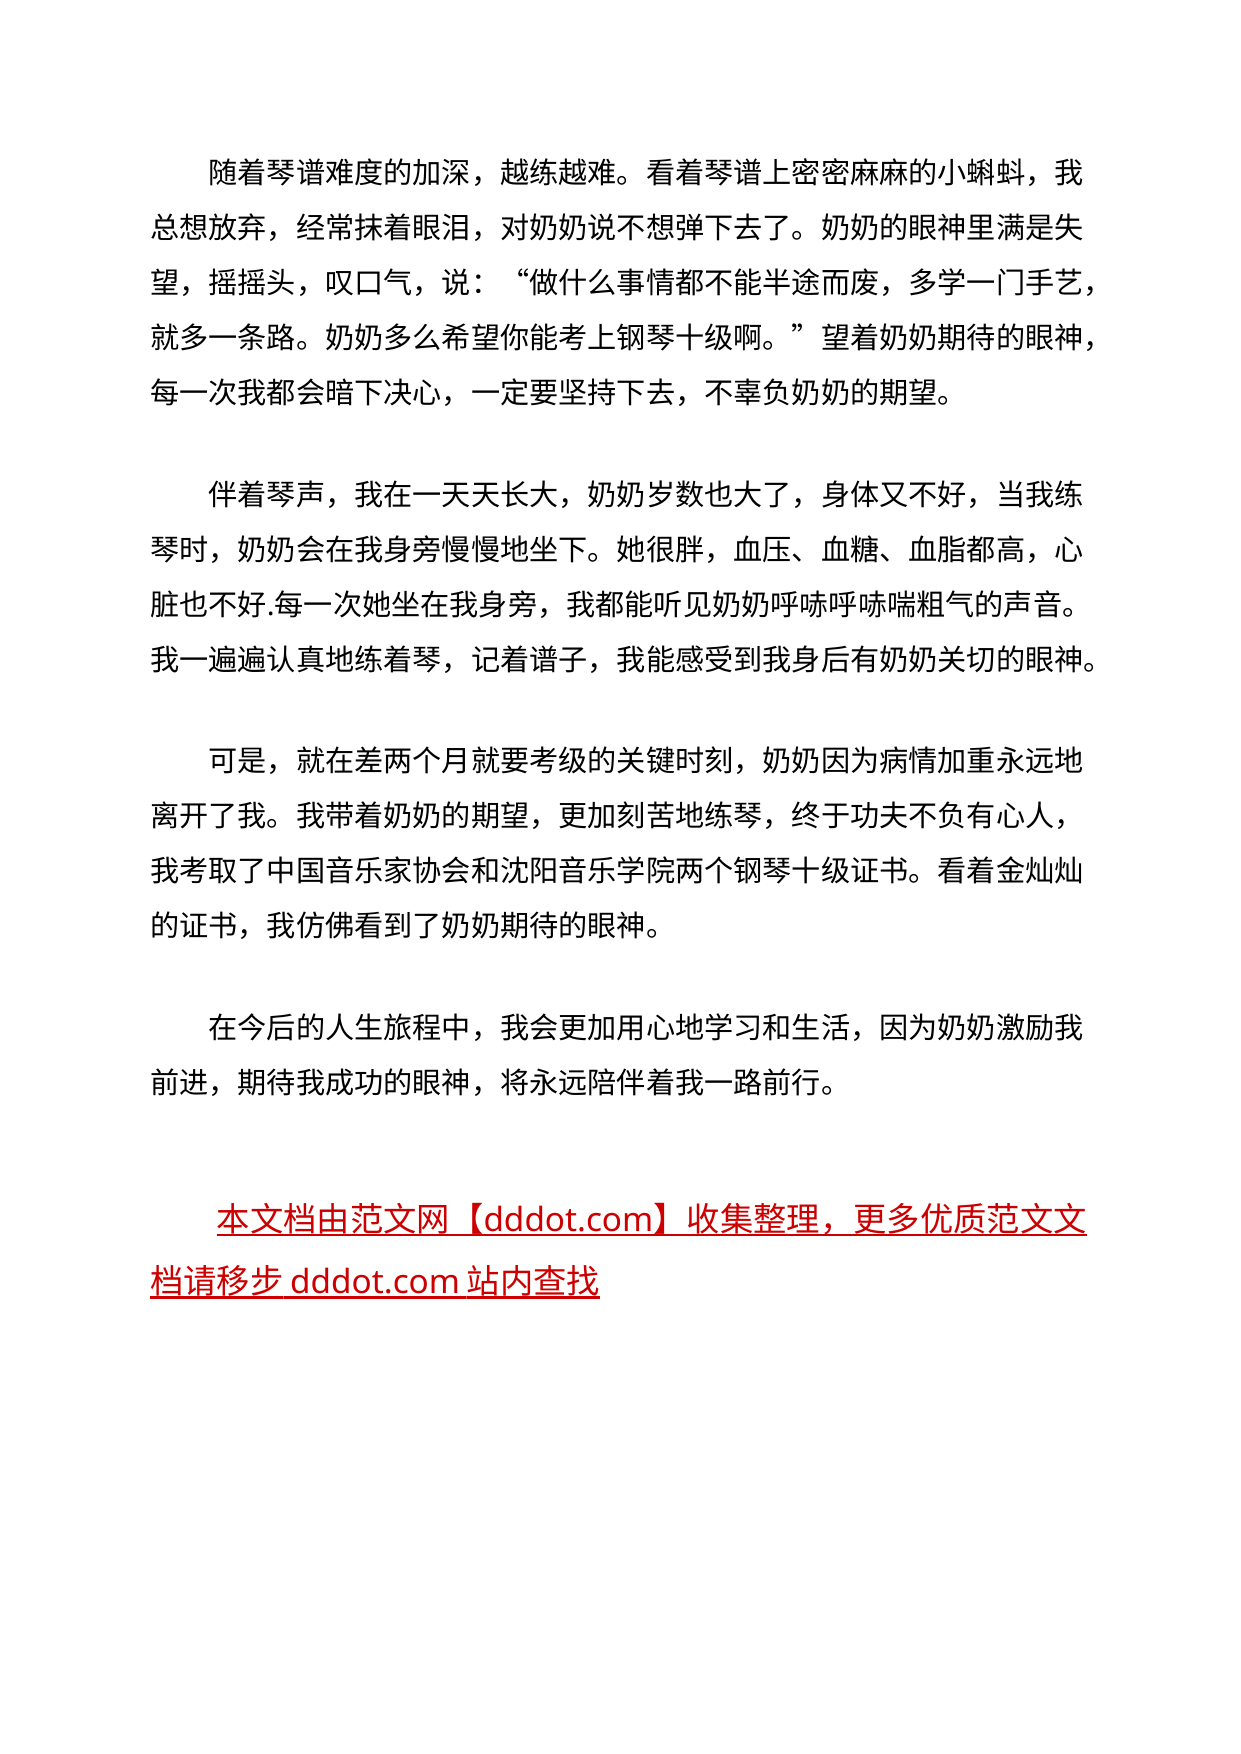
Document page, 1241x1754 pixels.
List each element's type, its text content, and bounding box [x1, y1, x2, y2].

text 随着琴谱难度的加深，越练越难。看着琴谱上密密麻麻的小蝌蚪，我总想放弃，经常抹着眼泪，对奶奶说不想弹下去了。奶奶的眼神里满是失望，摇摇头，叹口气，说：“做什么事情都不能半途而废，多学一门手艺，就多一条路。奶奶多么希望你能考上钢琴十级啊。”望着奶奶期待的眼神，每一次我都会暗下决心，一定要坚持下去，不辜负奶奶的期望。 [150, 150, 1090, 412]
text 伴着琴声，我在一天天长大，奶奶岁数也大了，身体又不好，当我练琴时，奶奶会在我身旁慢慢地坐下。她很胖，血压、血糖、血脂都高，心脏也不好.每一次她坐在我身旁，我都能听见奶奶呼哧呼哧喘粗气的声音。我一遍遍认真地练着琴，记着谱子，我能感受到我身后有奶奶关切的眼神。 [150, 471, 1090, 678]
text 可是，就在差两个月就要考级的关键时刻，奶奶因为病情加重永远地离开了我。我带着奶奶的期望，更加刻苦地练琴，终于功夫不负有心人，我考取了中国音乐家协会和沈阳音乐学院两个钢琴十级证书。看着金灿灿的证书，我仿佛看到了奶奶期待的眼神。 [150, 738, 1090, 945]
text 在今后的人生旅程中，我会更加用心地学习和生活，因为奶奶激励我前进，期待我成功的眼神，将永远陪伴着我一路前行。 [150, 1004, 1090, 1102]
text 本文档由范文网【dddot.com】收集整理，更多优质范文文档请移步dddot.com站内查找 [150, 1192, 1090, 1303]
